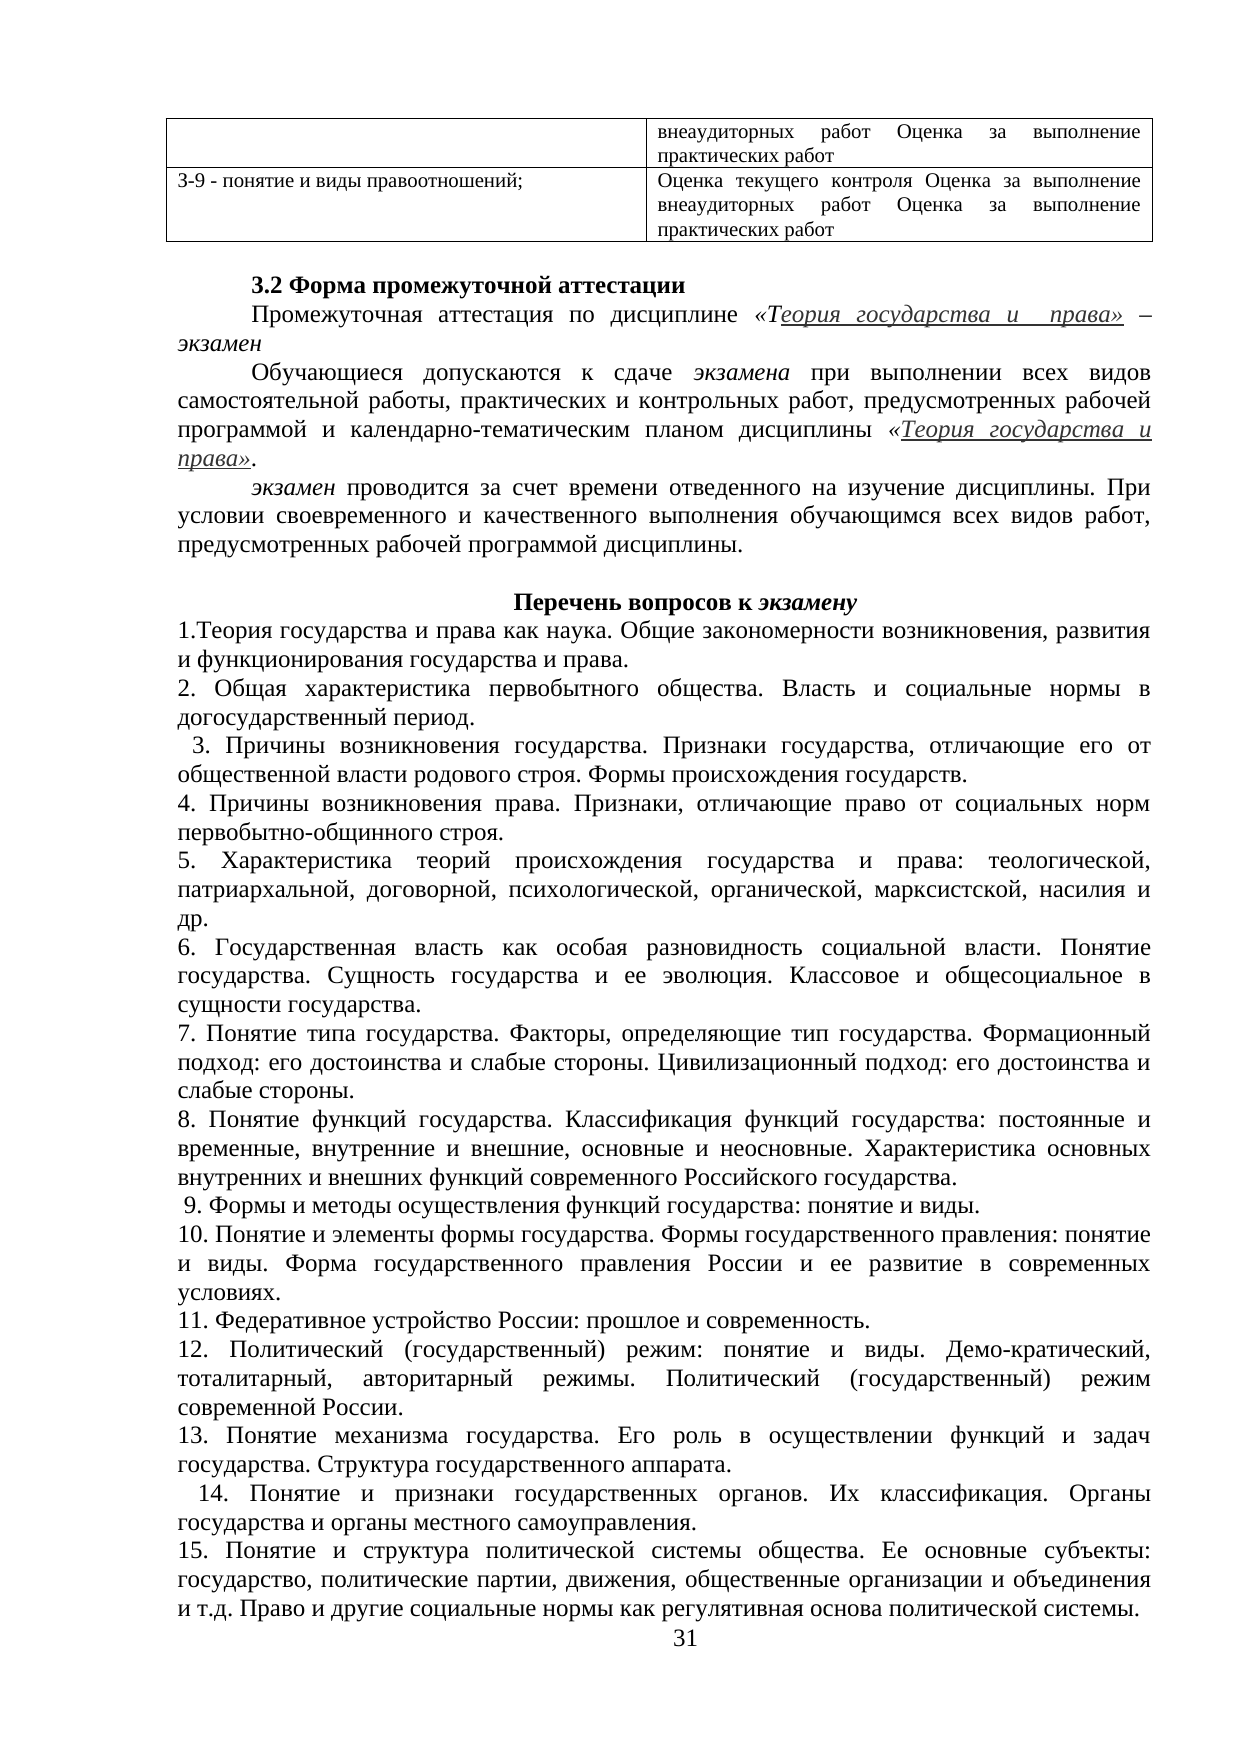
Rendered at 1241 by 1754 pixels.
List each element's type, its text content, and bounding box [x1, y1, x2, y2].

text экзамен проводится за счет времени отведенного на изучение дисциплины. При условии своевременного и качественного выполнения обучающимся всех видов работ, предусмотренных рабочей программой дисциплины. [177, 472, 1152, 558]
text 10. Понятие и элементы формы государства. Формы государственного правления: понятие и виды. Форма государственного правления России и ее развитие в современных условиях. [177, 1219, 1152, 1305]
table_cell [647, 119, 1152, 167]
text 3. Причины возникновения государства. Признаки государства, отличающие его от общественной власти родового строя. Формы происхождения государств. [177, 730, 1152, 788]
text 6. Государственная власть как особая разновидность социальной власти. Понятие государства. Сущность государства и ее эволюция. Классовое и общесоциальное в сущности государства. [177, 932, 1152, 1018]
text 7. Понятие типа государства. Факторы, определяющие тип государства. Формационный подход: его достоинства и слабые стороны. Цивилизационный подход: его достоинства и слабые стороны. [177, 1018, 1152, 1104]
text 13. Понятие механизма государства. Его роль в осуществлении функций и задач государства. Структура государственного аппарата. [177, 1420, 1152, 1478]
text 11. Федеративное устройство России: прошлое и современность. [177, 1305, 1152, 1334]
table_cell З-9 - понятие и виды правоотношений; [167, 168, 646, 241]
text 4. Причины возникновения права. Признаки, отличающие право от социальных норм первобытно-общинного строя. [177, 788, 1152, 845]
text 12. Политический (государственный) режим: понятие и виды. Демо-кратический, тоталитарный, авторитарный режимы. Политический (государственный) режим современной России. [177, 1334, 1152, 1420]
text 8. Понятие функций государства. Классификация функций государства: постоянные и временные, внутренние и внешние, основные и неосновные. Характеристика основных внутренних и внешних функций современного Российского государства. [177, 1104, 1152, 1190]
text Промежуточная аттестация по дисциплине «Теория государства и права» –экзамен [177, 299, 1152, 357]
text 5. Характеристика теорий происхождения государства и права: теологической, патриархальной, договорной, психологической, органической, марксистской, насилия и др. [177, 845, 1152, 932]
text 14. Понятие и признаки государственных органов. Их классификация. Органы государства и органы местного самоуправления. [177, 1478, 1152, 1535]
text Обучающиеся допускаются к сдаче экзамена при выполнении всех видов самостоятельной работы, практических и контрольных работ, предусмотренных рабочей программой и календарно-тематическим планом дисциплины «Теория государства и права». [177, 357, 1152, 472]
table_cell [647, 168, 1152, 241]
text 9. Формы и методы осуществления функций государства: понятие и виды. [177, 1190, 1152, 1219]
text 2. Общая характеристика первобытного общества. Власть и социальные нормы в догосударственный период. [177, 673, 1152, 730]
text 1.Теория государства и права как наука. Общие закономерности возникновения, развития и функционирования государства и права. [177, 615, 1152, 673]
text 3.2 Форма промежуточной аттестации [177, 270, 1152, 299]
text Перечень вопросов к экзамену [177, 587, 1152, 615]
text 15. Понятие и структура политической системы общества. Ее основные субъекты: государство, политические партии, движения, общественные организации и объединения и т.д. Право и другие социальные нормы как регулятивная основа политической системы. [177, 1535, 1152, 1622]
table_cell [167, 119, 646, 167]
